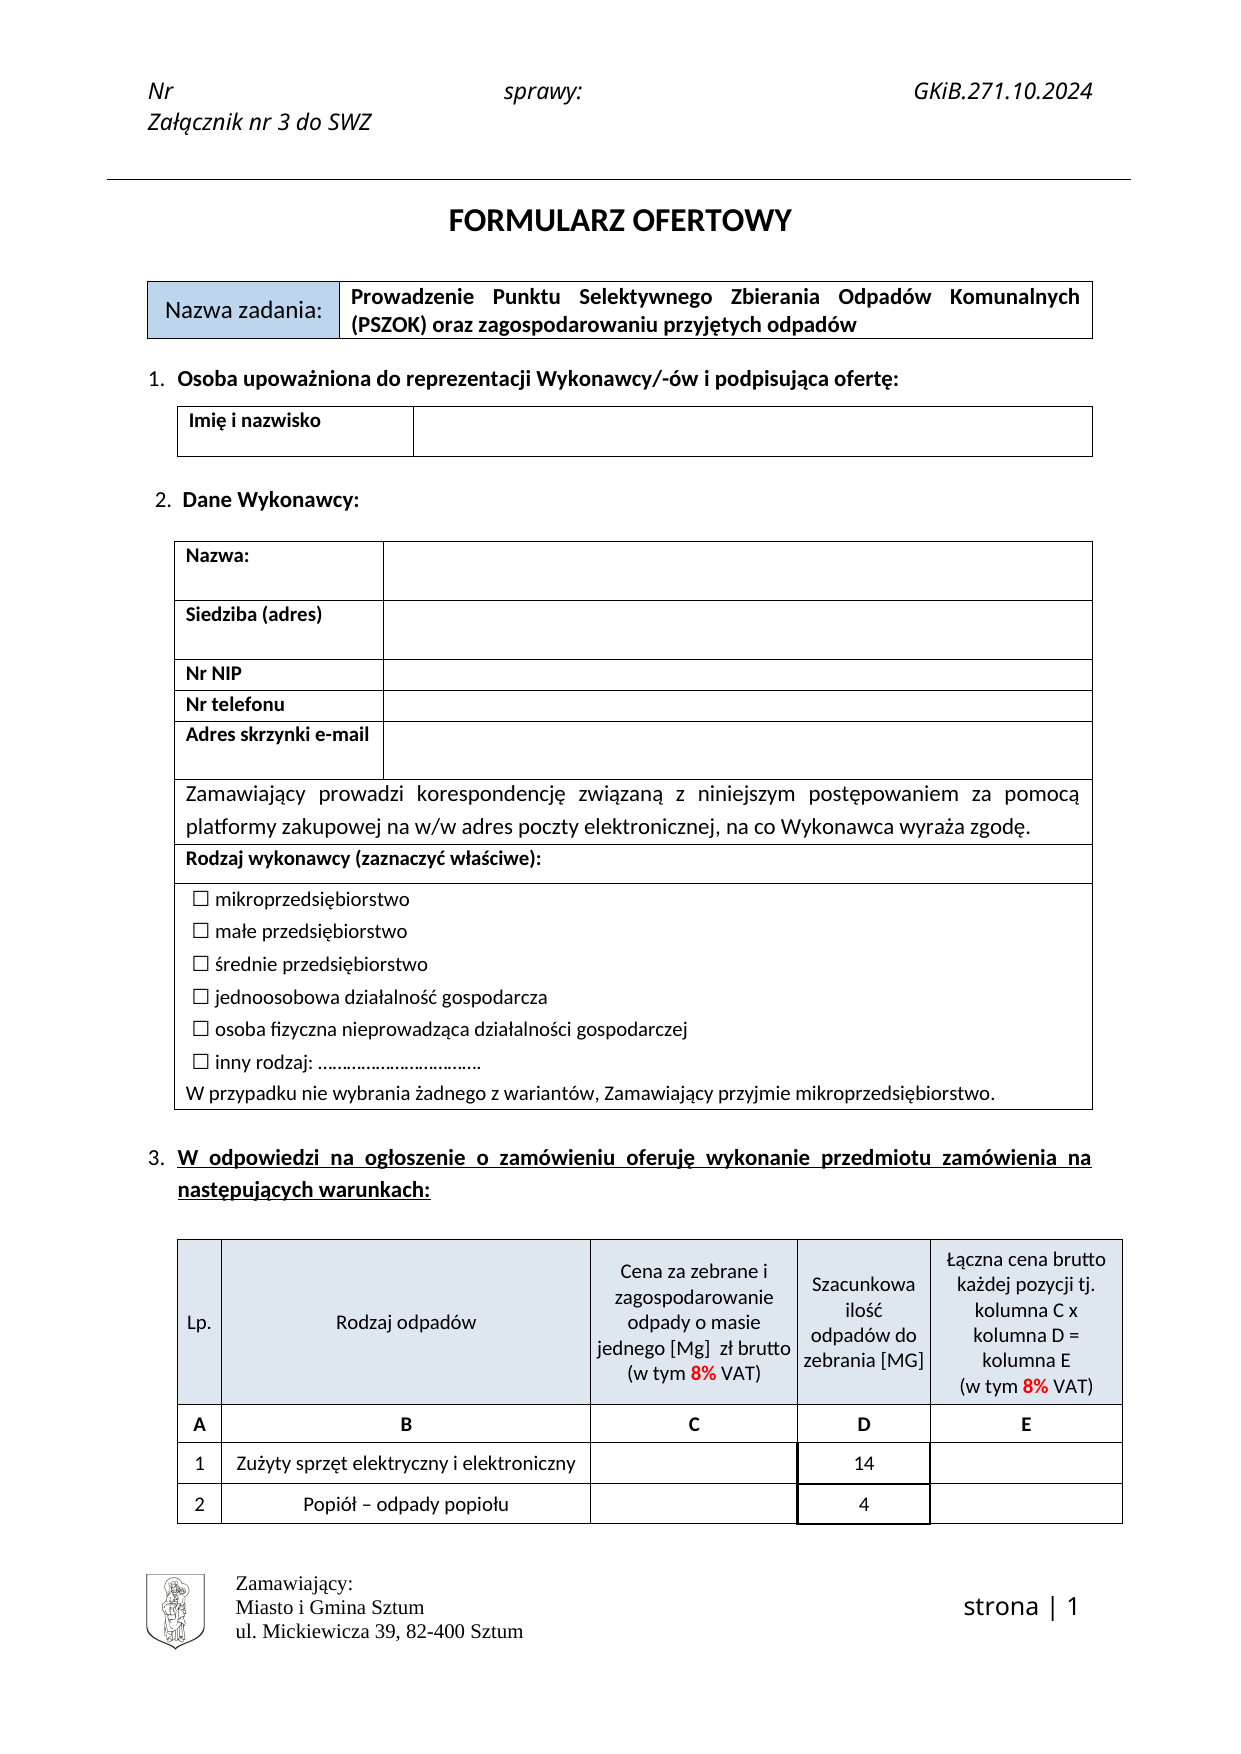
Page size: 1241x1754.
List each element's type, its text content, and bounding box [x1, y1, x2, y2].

table_header Nazwa zadania: [148, 282, 339, 338]
table_cell Zamawiający prowadzi korespondencję związaną z niniejszym postępowaniem za pomocą platformy zakupowej na w/w adres poczty elektronicznej, na co Wykonawca wyraża zgodę. [175, 780, 1092, 844]
table_header Prowadzenie Punktu Selektywnego Zbierania Odpadów Komunalnych (PSZOK) oraz zagospodarowaniu przyjętych odpadów [340, 282, 1092, 338]
table_header [384, 542, 1092, 600]
picture [146, 1574, 205, 1650]
table_cell [591, 1443, 796, 1482]
table_header Łączna cena brutto każdej pozycji tj. kolumna C x kolumna D = kolumna E (w tym 8% VAT) [931, 1240, 1122, 1404]
table_cell 4 [799, 1485, 929, 1523]
table_cell Popiół – odpady popiołu [222, 1484, 590, 1523]
table_cell 2 [178, 1484, 221, 1523]
table_cell [931, 1484, 1122, 1523]
table_cell 1 [178, 1443, 221, 1482]
table_cell [384, 691, 1092, 721]
text FORMULARZ OFERTOWY [148, 199, 1092, 240]
table_header Szacunkowa ilość odpadów do zebrania [MG] [798, 1240, 930, 1404]
table_cell [384, 660, 1092, 690]
table_header Cena za zebrane i zagospodarowanie odpady o masie jednego [Mg] zł brutto (w tym 8% VAT) [591, 1240, 797, 1404]
table_cell mikroprzedsiębiorstwo małe przedsiębiorstwo średnie przedsiębiorstwo jednoosobowa działalność gospodarcza osoba fizyczna nieprowadząca działalności gospodarczej inny rodzaj: ……………………………. W przypadku nie wybrania żadnego z wariantów, Zamawiający przyjmie mikroprzedsiębiorstwo. [175, 884, 1092, 1109]
table_cell [591, 1484, 796, 1523]
table_cell E [931, 1405, 1122, 1442]
table_header Nazwa: [175, 542, 383, 600]
table_header [414, 407, 1092, 456]
table_cell 14 [799, 1443, 929, 1482]
table_cell C [591, 1405, 797, 1442]
table_cell Zużyty sprzęt elektryczny i elektroniczny [222, 1443, 590, 1482]
table_cell Rodzaj wykonawcy (zaznaczyć właściwe): [175, 845, 1092, 883]
table_cell Nr telefonu [175, 691, 383, 721]
table_cell [384, 722, 1092, 778]
table_cell [931, 1443, 1122, 1482]
table_cell B [222, 1405, 590, 1442]
table_cell D [798, 1405, 930, 1442]
table_cell Nr NIP [175, 660, 383, 690]
list Dane Wykonawcy: [154, 485, 1092, 513]
table_cell Siedziba (adres) [175, 601, 383, 659]
table_cell Adres skrzynki e-mail [175, 722, 383, 778]
list Osoba upoważniona do reprezentacji Wykonawcy/-ów i podpisująca ofertę: [148, 364, 1087, 392]
table_cell A [178, 1405, 221, 1442]
table_cell [384, 601, 1092, 659]
table_header Rodzaj odpadów [222, 1240, 590, 1404]
table_header Imię i nazwisko [178, 407, 413, 456]
table_header Lp. [178, 1240, 221, 1404]
list W odpowiedzi na ogłoszenie o zamówieniu oferuję wykonanie przedmiotu zamówienia na następujących warunkach: [148, 1143, 1092, 1203]
